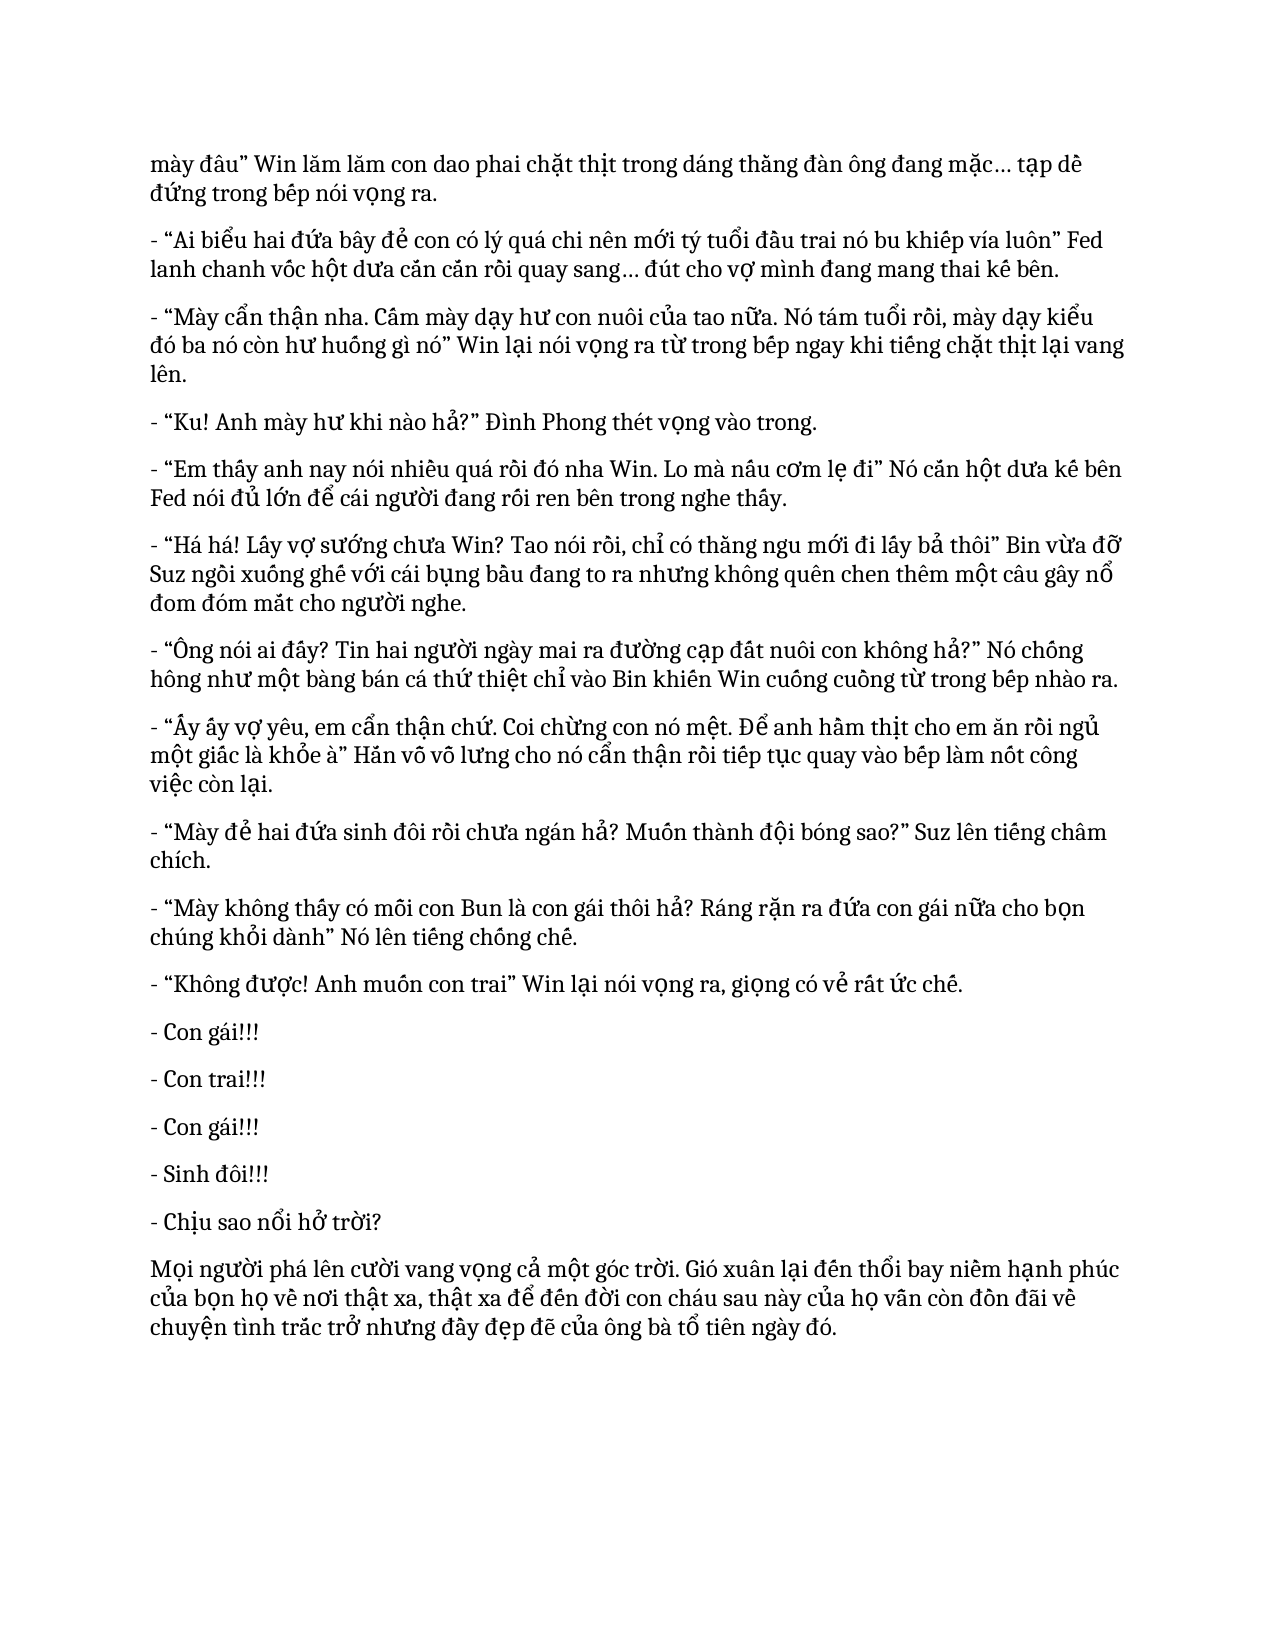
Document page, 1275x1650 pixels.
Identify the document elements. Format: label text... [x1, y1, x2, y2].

text - “Há há! Lấy vợ sướng chưa Win? Tao nói rồi, chỉ có thằng ngu mới đi lấy bả thôi” Bin vừa đỡ Suz ngồi xuống ghế với cái bụng bầu đang to ra nhưng không quên chen thêm một câu gây nổ đom đóm mắt cho người nghe. [150, 531, 1125, 617]
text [150, 150, 1125, 207]
text - “Ông nói ai đấy? Tin hai người ngày mai ra đường cạp đất nuôi con không hả?” Nó chống hông như một bàng bán cá thứ thiệt chỉ vào Bin khiến Win cuống cuồng từ trong bếp nhào ra. [150, 636, 1125, 694]
text - “Mày không thấy có mỗi con Bun là con gái thôi hả? Ráng rặn ra đứa con gái nữa cho bọn chúng khỏi dành” Nó lên tiếng chống chế. [150, 894, 1125, 951]
text - “Không được! Anh muốn con trai” Win lại nói vọng ra, giọng có vẻ rất ức chế. [150, 970, 1125, 999]
text - “Ai biểu hai đứa bây đẻ con có lý quá chi nên mới tý tuổi đầu trai nó bu khiếp vía luôn” Fed lanh chanh vốc hột dưa cắn cắn rồi quay sang… đút cho vợ mình đang mang thai kế bên. [150, 226, 1125, 284]
text - Sinh đôi!!! [150, 1160, 1125, 1189]
text - “Mày đẻ hai đứa sinh đôi rồi chưa ngán hả? Muốn thành đội bóng sao?” Suz lên tiếng châm chích. [150, 817, 1125, 875]
text - “Ku! Anh mày hư khi nào hả?” Đình Phong thét vọng vào trong. [150, 407, 1125, 436]
text - Con trai!!! [150, 1065, 1125, 1094]
text Mọi người phá lên cười vang vọng cả một góc trời. Gió xuân lại đến thổi bay niềm hạnh phúc của bọn họ về nơi thật xa, thật xa để đến đời con cháu sau này của họ vẫn còn đồn đãi về chuyện tình trắc trở nhưng đầy đẹp đẽ của ông bà tổ tiên ngày đó. [150, 1255, 1125, 1341]
text - Con gái!!! [150, 1112, 1125, 1141]
text - Con gái!!! [150, 1017, 1125, 1046]
text - “Em thấy anh nay nói nhiều quá rồi đó nha Win. Lo mà nấu cơm lẹ đi” Nó cắn hột dưa kế bên Fed nói đủ lớn để cái người đang rối ren bên trong nghe thấy. [150, 455, 1125, 512]
text - “Mày cẩn thận nha. Cấm mày dạy hư con nuôi của tao nữa. Nó tám tuổi rồi, mày dạy kiểu đó ba nó còn hư huống gì nó” Win lại nói vọng ra từ trong bếp ngay khi tiếng chặt thịt lại vang lên. [150, 302, 1125, 389]
text - Chịu sao nổi hở trời? [150, 1207, 1125, 1236]
text - “Ấy ấy vợ yêu, em cẩn thận chứ. Coi chừng con nó mệt. Để anh hầm thịt cho em ăn rồi ngủ một giấc là khỏe à” Hắn vỗ vỗ lưng cho nó cẩn thận rồi tiếp tục quay vào bếp làm nốt công việc còn lại. [150, 712, 1125, 799]
